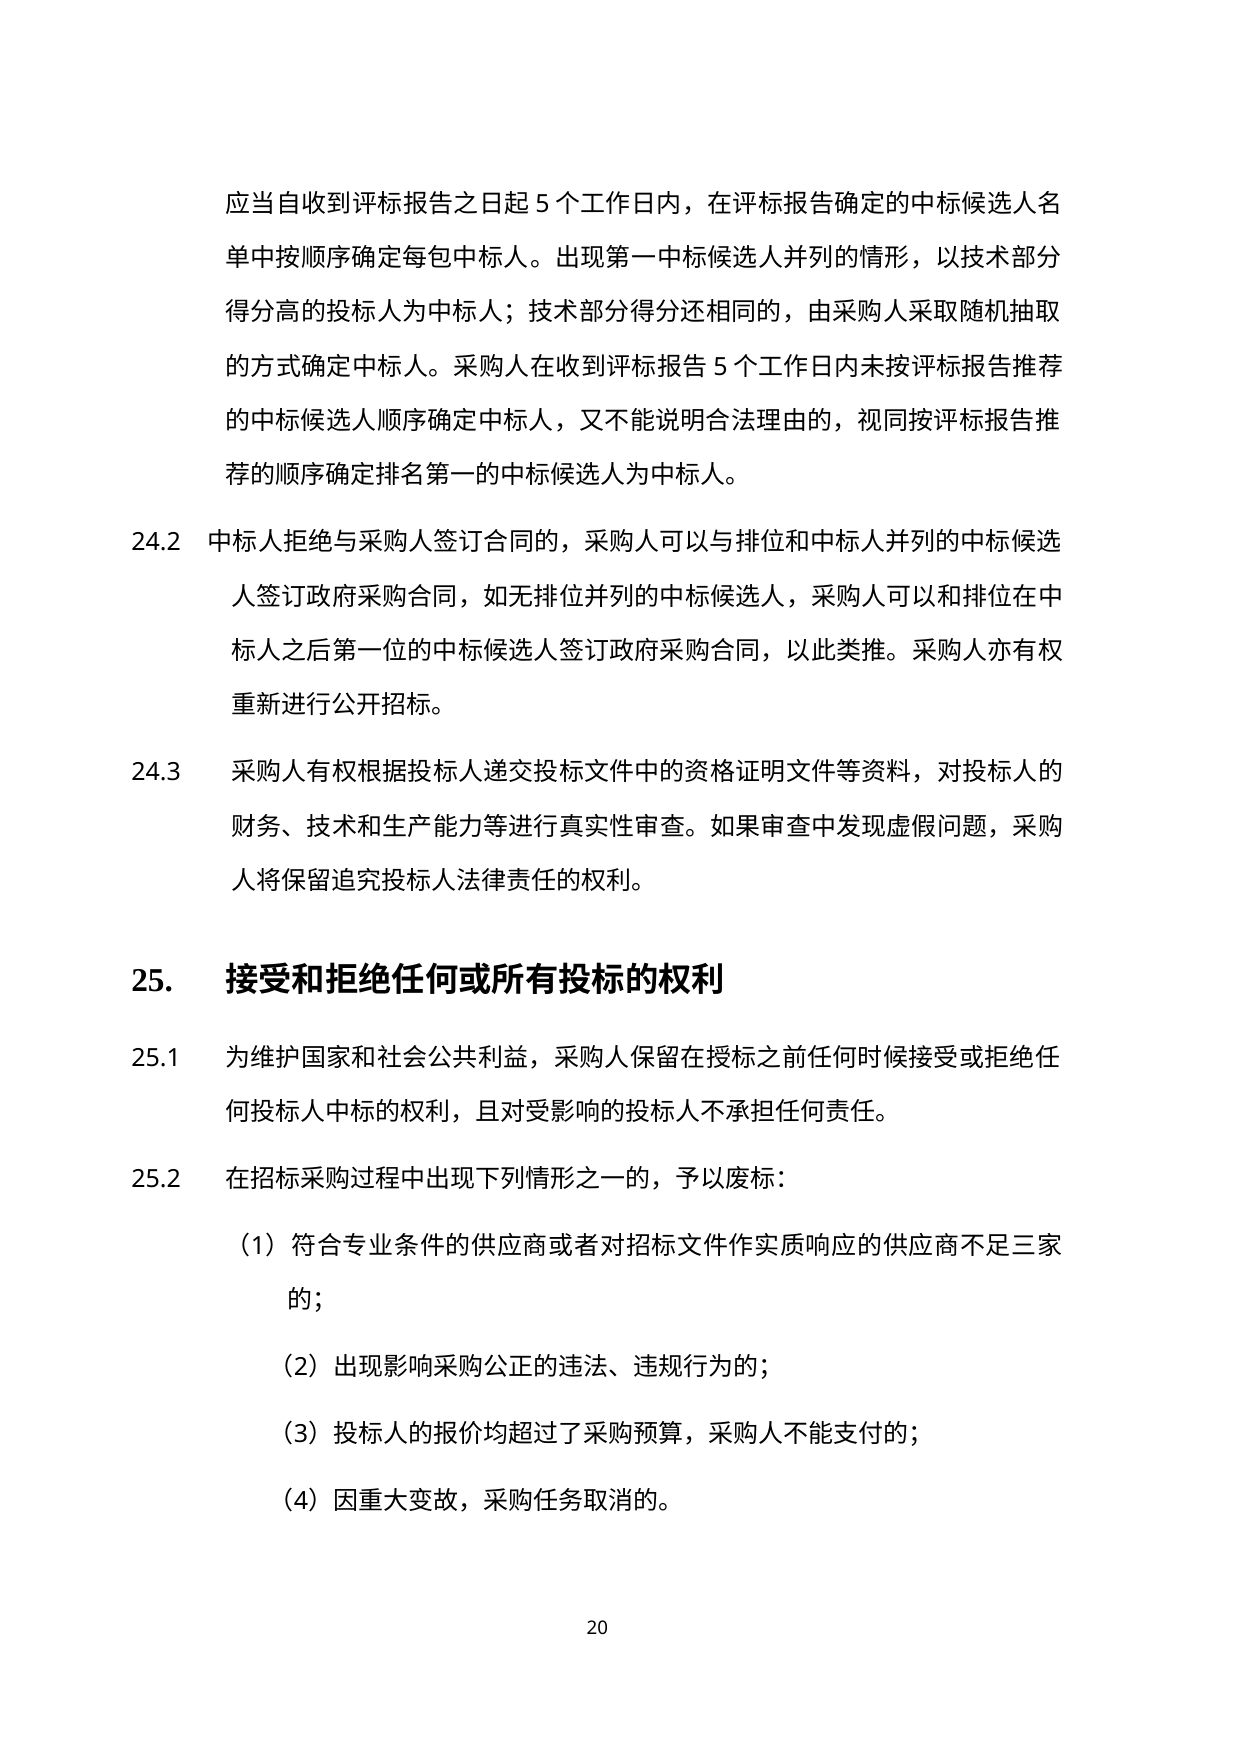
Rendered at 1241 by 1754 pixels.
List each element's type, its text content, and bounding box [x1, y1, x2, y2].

text （3）投标人的报价均超过了采购预算，采购人不能支付的； [225, 1413, 1063, 1450]
text （4）因重大变故，采购任务取消的。 [225, 1480, 1063, 1517]
text 24.2 中标人拒绝与采购人签订合同的，采购人可以与排位和中标人并列的中标候选人签订政府采购合同，如无排位并列的中标候选人，采购人可以和排位在中标人之后第一位的中标候选人签订政府采购合同，以此类推。采购人亦有权重新进行公开招标。 [131, 522, 1063, 721]
text 25.2 在招标采购过程中出现下列情形之一的，予以废标： [131, 1158, 1063, 1195]
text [131, 183, 1063, 491]
text （2）出现影响采购公正的违法、违规行为的； [225, 1347, 1063, 1383]
text 25.1 为维护国家和社会公共利益，采购人保留在授标之前任何时候接受或拒绝任何投标人中标的权利，且对受影响的投标人不承担任何责任。 [131, 1037, 1063, 1128]
subtitle 25. 接受和拒绝任何或所有投标的权利 [37, 952, 1063, 1001]
text （1）符合专业条件的供应商或者对招标文件作实质响应的供应商不足三家的； [225, 1225, 1063, 1316]
text 24.3 采购人有权根据投标人递交投标文件中的资格证明文件等资料，对投标人的财务、技术和生产能力等进行真实性审查。如果审查中发现虚假问题，采购人将保留追究投标人法律责任的权利。 [131, 752, 1063, 897]
